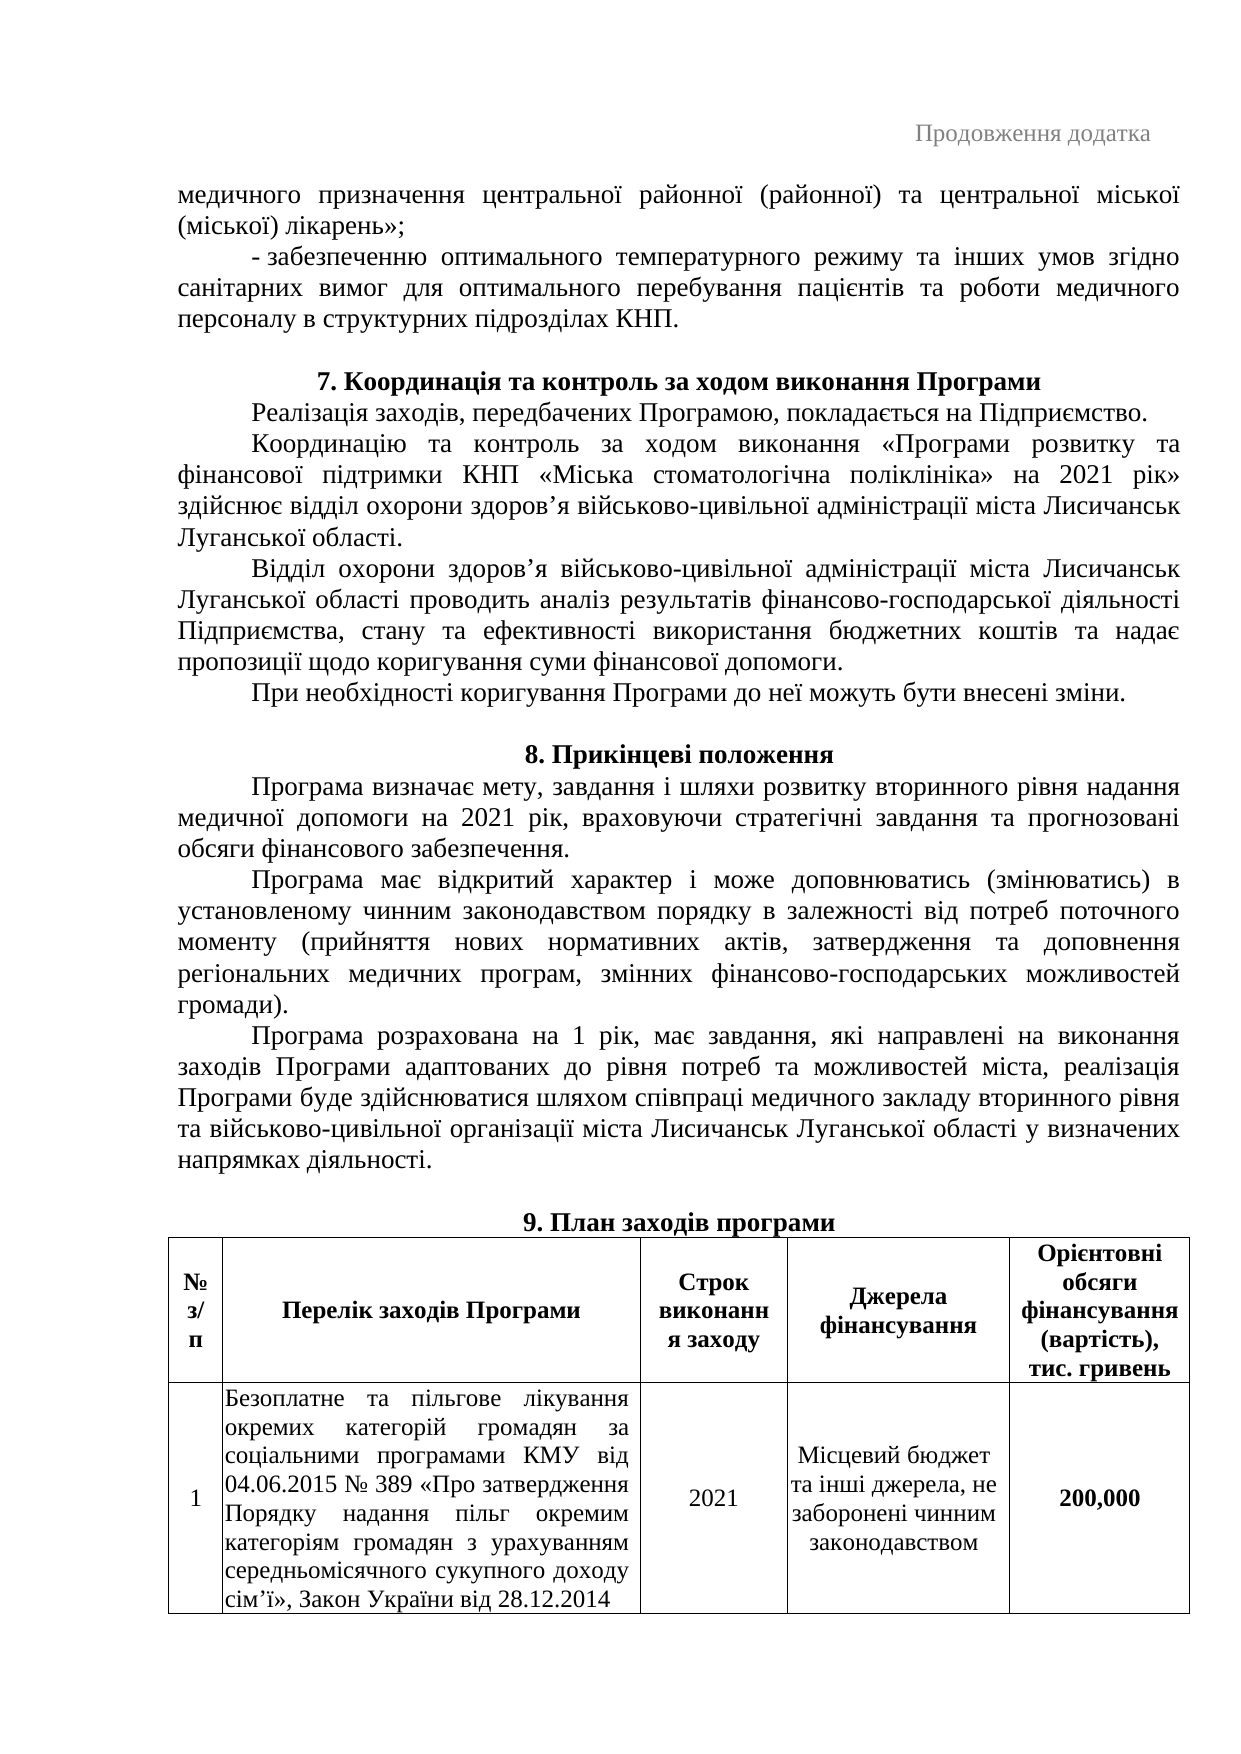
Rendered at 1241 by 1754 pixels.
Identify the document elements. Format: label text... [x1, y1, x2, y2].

table_cell 200,000 [1010, 1383, 1189, 1613]
table_header Орієнтовні обсяги фінансування (вартість), тис. гривень [1010, 1238, 1189, 1382]
text Координацію та контроль за ходом виконання «Програми розвитку та фінансової підтримки КНП «Міська стоматологічна поліклініка» на 2021 рік» здійснює відділ охорони здоров’я військово-цивільної адміністрації міста Лисичанськ Луганської області. [177, 427, 1181, 552]
table_cell 1 [169, 1383, 222, 1613]
text Програма визначає мету, завдання і шляхи розвитку вторинного рівня надання медичної допомоги на 2021 рік, враховуючи стратегічні завдання та прогнозовані обсяги фінансового забезпечення. [177, 770, 1181, 863]
text Програма має відкритий характер і може доповнюватись (змінюватись) в установленому чинним законодавством порядку в залежності від потреб поточного моменту (прийняття нових нормативних актів, затвердження та доповнення регіональних медичних програм, змінних фінансово-господарських можливостей громади). [177, 863, 1181, 1019]
text Реалізація заходів, передбачених Програмою, покладається на Підприємство. [177, 396, 1181, 427]
table_header Строк виконання заходу [641, 1238, 787, 1382]
text При необхідності коригування Програми до неї можуть бути внесені зміни. [177, 676, 1181, 707]
text 8. Прикінцеві положення [177, 739, 1181, 770]
text 7. Координація та контроль за ходом виконання Програми [177, 365, 1181, 396]
list забезпеченню оптимального температурного режиму та інших умов згідно санітарних вимог для оптимального перебування пацієнтів та роботи медичного персоналу в структурних підрозділах КНП. [177, 240, 1181, 334]
text Відділ охорони здоров’я військово-цивільної адміністрації міста Лисичанськ Луганської області проводить аналіз результатів фінансово-господарської діяльності Підприємства, стану та ефективності використання бюджетних коштів та надає пропозиції щодо коригування суми фінансової допомоги. [177, 552, 1181, 676]
text Програма розрахована на 1 рік, має завдання, які направлені на виконання заходів Програми адаптованих до рівня потреб та можливостей міста, реалізація Програми буде здійснюватися шляхом співпраці медичного закладу вторинного рівня та військово-цивільної організації міста Лисичанськ Луганської області у визначених напрямках діяльності. [177, 1019, 1181, 1175]
table_cell Безоплатне та пільгове лікування окремих категорій громадян за соціальними програмами КМУ від 04.06.2015 № 389 «Про затвердження Порядку надання пільг окремим категоріям громадян з урахуванням середньомісячного сукупного доходу сім’ї», Закон України від 28.12.2014 [223, 1383, 640, 1613]
table_cell 2021 [641, 1383, 787, 1613]
table_header Перелік заходів Програми [223, 1238, 640, 1382]
text медичного призначення центральної районної (районної) та центральної міської (міської) лікарень»; [177, 178, 1181, 240]
list Продовження додатка [915, 118, 1181, 147]
table_cell Місцевий бюджет та інші джерела, не заборонені чинним законодавством [788, 1383, 1009, 1613]
table_header Джерела фінансування [788, 1238, 1009, 1382]
table_header № з/п [169, 1238, 222, 1382]
text 9. План заходів програми [177, 1206, 1181, 1237]
